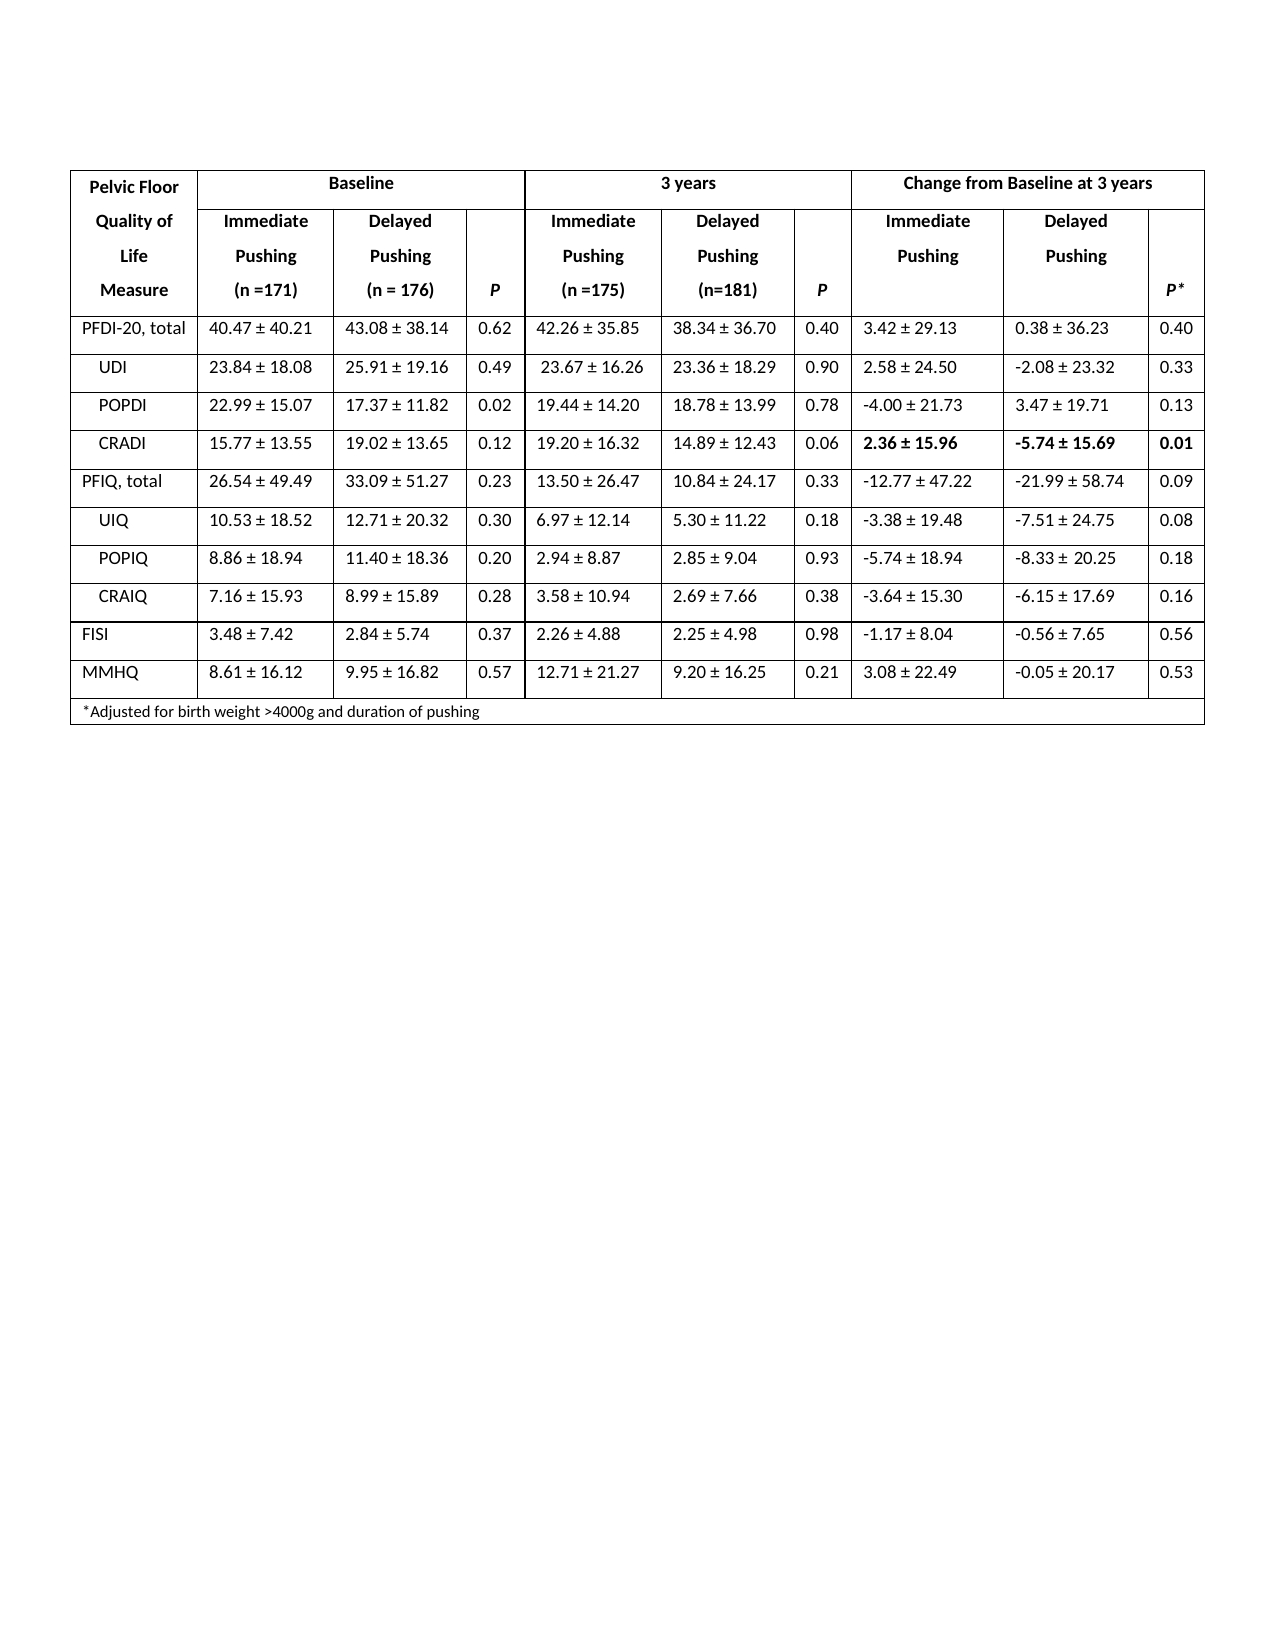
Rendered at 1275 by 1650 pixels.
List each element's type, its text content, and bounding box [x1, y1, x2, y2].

table_cell 0.33 [1149, 355, 1204, 392]
table_cell Immediate Pushing [852, 210, 1003, 316]
table_cell 40.47 ± 40.21 [198, 317, 333, 354]
table_cell 0.20 [467, 546, 524, 583]
table_cell Immediate Pushing (n =175) [526, 210, 661, 316]
table_cell 0.02 [467, 393, 524, 430]
table_cell -2.08 ± 23.32 [1004, 355, 1148, 392]
table_cell 0.09 [1149, 470, 1204, 507]
table_cell 0.56 [1149, 623, 1204, 659]
table_cell 3.48 ± 7.42 [198, 623, 333, 659]
table_cell -12.77 ± 47.22 [852, 470, 1003, 507]
table_cell 2.26 ± 4.88 [526, 623, 661, 659]
table_header Baseline [198, 171, 524, 208]
table_cell -3.64 ± 15.30 [852, 584, 1003, 621]
table_cell -0.05 ± 20.17 [1004, 661, 1148, 698]
table_cell 19.02 ± 13.65 [334, 431, 466, 468]
table_cell -21.99 ± 58.74 [1004, 470, 1148, 507]
table_cell 19.44 ± 14.20 [526, 393, 661, 430]
table_cell Delayed Pushing [1004, 210, 1148, 316]
table_cell 43.08 ± 38.14 [334, 317, 466, 354]
table_cell 5.30 ± 11.22 [662, 508, 794, 545]
table_cell -5.74 ± 15.69 [1004, 431, 1148, 468]
table_cell 10.53 ± 18.52 [198, 508, 333, 545]
table_cell 26.54 ± 49.49 [198, 470, 333, 507]
table_cell 6.97 ± 12.14 [526, 508, 661, 545]
table_cell PFIQ, total [71, 470, 197, 507]
table_cell 23.36 ± 18.29 [662, 355, 794, 392]
table_cell 0.78 [795, 393, 851, 430]
table_cell 18.78 ± 13.99 [662, 393, 794, 430]
table_cell 0.13 [1149, 393, 1204, 430]
table_cell -3.38 ± 19.48 [852, 508, 1003, 545]
table_cell 0.37 [467, 623, 524, 659]
table_cell 2.84 ± 5.74 [334, 623, 466, 659]
table_cell POPDI [71, 393, 197, 430]
table_cell MMHQ [71, 661, 197, 698]
table_cell 2.36 ± 15.96 [852, 431, 1003, 468]
table_cell 0.53 [1149, 661, 1204, 698]
table_cell 2.85 ± 9.04 [662, 546, 794, 583]
table_cell 0.90 [795, 355, 851, 392]
table_cell 3.47 ± 19.71 [1004, 393, 1148, 430]
table_cell 15.77 ± 13.55 [198, 431, 333, 468]
table_cell 11.40 ± 18.36 [334, 546, 466, 583]
table_cell 8.61 ± 16.12 [198, 661, 333, 698]
table_cell 25.91 ± 19.16 [334, 355, 466, 392]
table_cell -6.15 ± 17.69 [1004, 584, 1148, 621]
table_cell 23.84 ± 18.08 [198, 355, 333, 392]
table_cell 0.23 [467, 470, 524, 507]
table_cell 0.18 [1149, 546, 1204, 583]
table_cell 0.01 [1149, 431, 1204, 468]
table_cell 0.40 [795, 317, 851, 354]
table_cell -5.74 ± 18.94 [852, 546, 1003, 583]
table_cell 2.58 ± 24.50 [852, 355, 1003, 392]
table_cell UDI [71, 355, 197, 392]
table_cell 0.38 ± 36.23 [1004, 317, 1148, 354]
table_cell POPIQ [71, 546, 197, 583]
table_cell -4.00 ± 21.73 [852, 393, 1003, 430]
table_cell 0.30 [467, 508, 524, 545]
table_cell Delayed Pushing (n = 176) [334, 210, 466, 316]
table_header Change from Baseline at 3 years [852, 171, 1204, 208]
table_cell 12.71 ± 21.27 [526, 661, 661, 698]
table_cell 0.06 [795, 431, 851, 468]
table_cell 22.99 ± 15.07 [198, 393, 333, 430]
table_cell 0.12 [467, 431, 524, 468]
table_cell P [467, 210, 524, 316]
table_cell UIQ [71, 508, 197, 545]
table_cell 0.62 [467, 317, 524, 354]
table_cell CRADI [71, 431, 197, 468]
table_cell 8.99 ± 15.89 [334, 584, 466, 621]
table_cell 10.84 ± 24.17 [662, 470, 794, 507]
table_cell FISI [71, 623, 197, 659]
table_cell 12.71 ± 20.32 [334, 508, 466, 545]
table_cell -0.56 ± 7.65 [1004, 623, 1148, 659]
table_cell 38.34 ± 36.70 [662, 317, 794, 354]
table_header 3 years [526, 171, 851, 208]
table_cell P* [1149, 210, 1204, 316]
table_cell 0.49 [467, 355, 524, 392]
table_cell 23.67 ± 16.26 [526, 355, 661, 392]
table_cell 0.08 [1149, 508, 1204, 545]
table_cell 3.58 ± 10.94 [526, 584, 661, 621]
table_cell 3.42 ± 29.13 [852, 317, 1003, 354]
table_cell 19.20 ± 16.32 [526, 431, 661, 468]
table_cell 17.37 ± 11.82 [334, 393, 466, 430]
table_cell 42.26 ± 35.85 [526, 317, 661, 354]
table_cell 2.69 ± 7.66 [662, 584, 794, 621]
table_cell 7.16 ± 15.93 [198, 584, 333, 621]
table_cell 0.40 [1149, 317, 1204, 354]
table_cell P [795, 210, 851, 316]
table_cell 2.25 ± 4.98 [662, 623, 794, 659]
table_cell 2.94 ± 8.87 [526, 546, 661, 583]
table_cell 0.28 [467, 584, 524, 621]
table_cell 3.08 ± 22.49 [852, 661, 1003, 698]
table_cell 0.18 [795, 508, 851, 545]
table_cell 8.86 ± 18.94 [198, 546, 333, 583]
table_cell 14.89 ± 12.43 [662, 431, 794, 468]
table_cell CRAIQ [71, 584, 197, 621]
table_cell 33.09 ± 51.27 [334, 470, 466, 507]
table_cell 0.93 [795, 546, 851, 583]
table_cell 0.16 [1149, 584, 1204, 621]
table_cell *Adjusted for birth weight >4000g and duration of pushing [71, 699, 1204, 724]
table_cell 9.95 ± 16.82 [334, 661, 466, 698]
table_cell 0.57 [467, 661, 524, 698]
table_cell -7.51 ± 24.75 [1004, 508, 1148, 545]
table_header Pelvic Floor Quality of Life Measure [71, 171, 197, 316]
table_cell 13.50 ± 26.47 [526, 470, 661, 507]
table_cell 0.33 [795, 470, 851, 507]
table_cell 0.98 [795, 623, 851, 659]
table_cell Delayed Pushing (n=181) [662, 210, 794, 316]
table_cell Immediate Pushing (n =171) [198, 210, 333, 316]
table_cell 0.38 [795, 584, 851, 621]
table_cell -1.17 ± 8.04 [852, 623, 1003, 659]
table_cell PFDI-20, total [71, 317, 197, 354]
table_cell 0.21 [795, 661, 851, 698]
table_cell -8.33 ± 20.25 [1004, 546, 1148, 583]
table_cell 9.20 ± 16.25 [662, 661, 794, 698]
